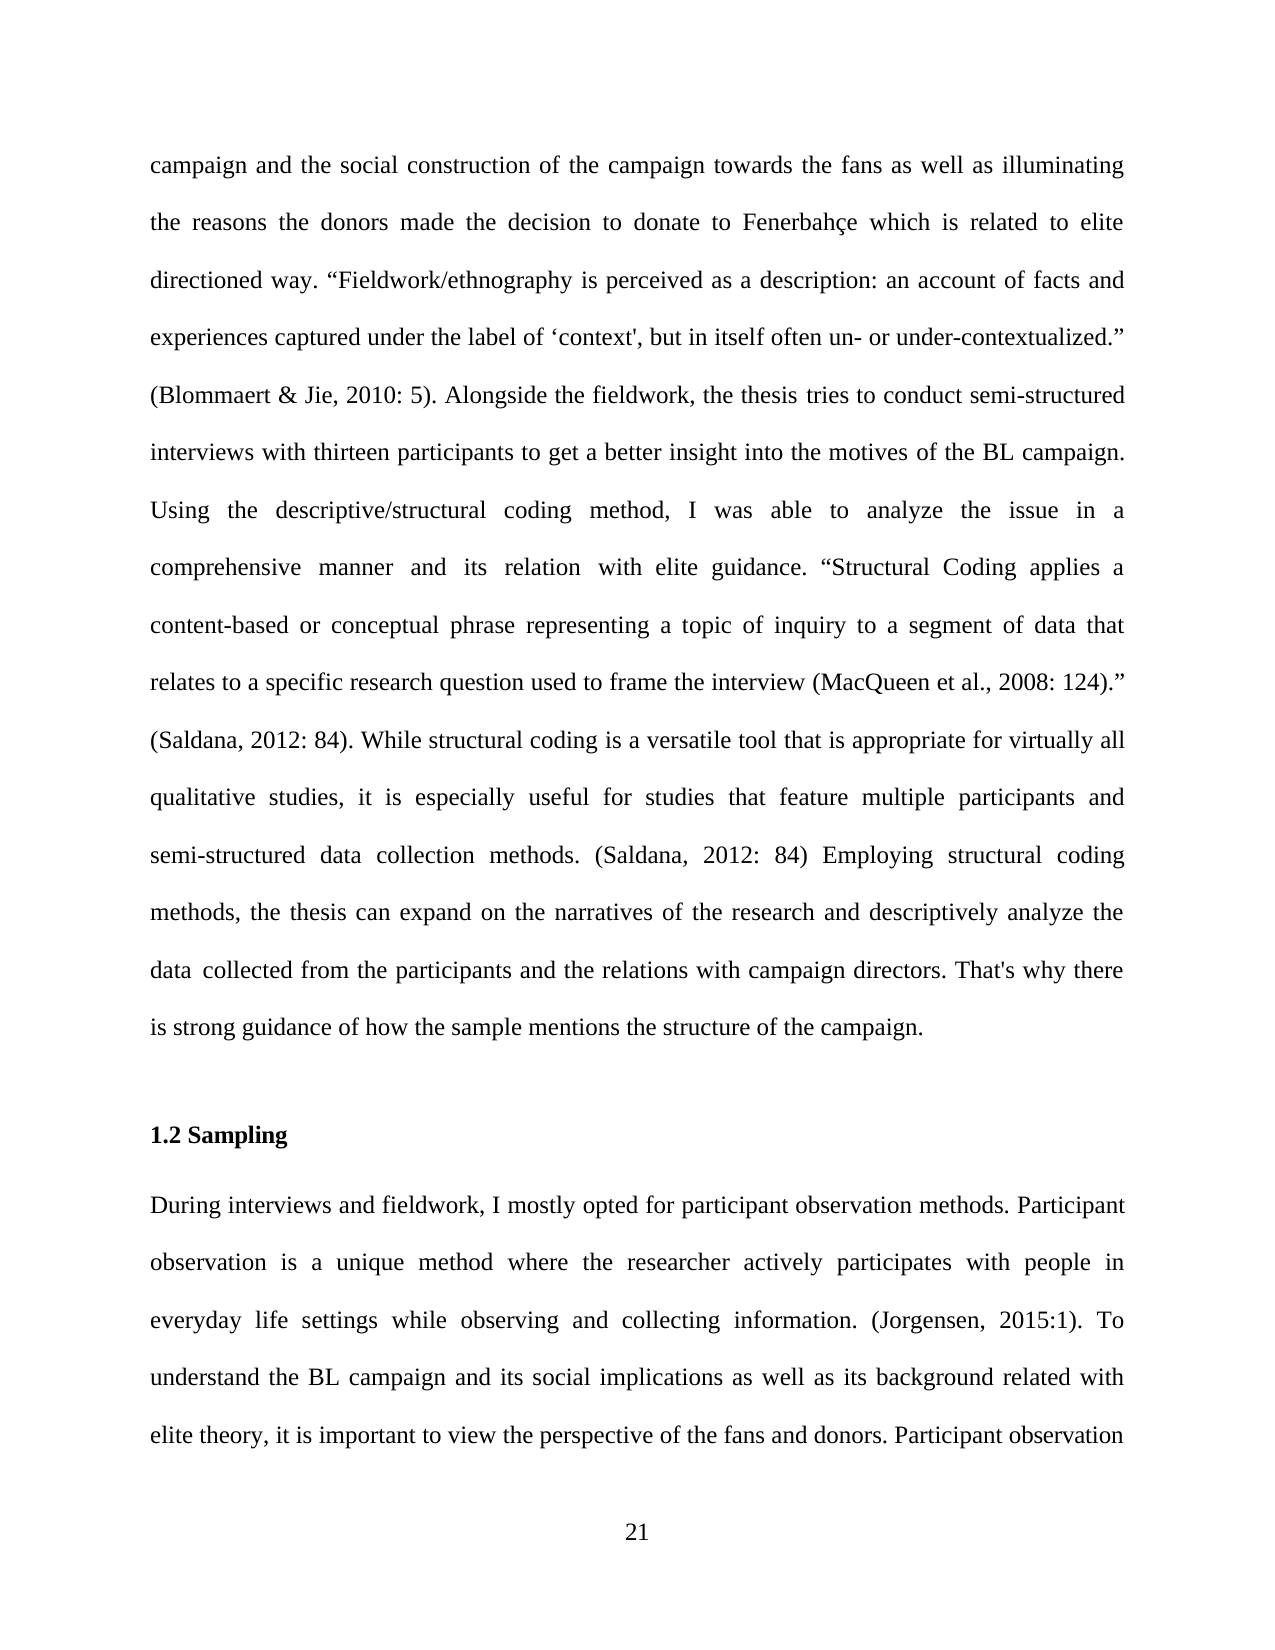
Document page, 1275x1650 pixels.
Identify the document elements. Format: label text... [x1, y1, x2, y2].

subtitle Sampling [150, 1120, 1150, 1149]
text campaign and the social construction of the campaign towards the fans as well as illuminating the reasons the donors made the decision to donate to Fenerbahçe which is related to elite directioned way. “Fieldwork/ethnography is perceived as a description: an account of facts and experiences captured under the label of ‘context', but in itself often un- or under-contextualized.” (Blommaert & Jie, 2010: 5). Alongside the fieldwork, the thesis tries to conduct semi-structured interviews with thirteen participants to get a better insight into the motives of the BL campaign. Using the descriptive/structural coding method, I was able to analyze the issue in a comprehensive manner and its relation with elite guidance. “Structural Coding applies a content-based or conceptual phrase representing a topic of inquiry to a segment of data that relates to a specific research question used to frame the interview (MacQueen et al., 2008: 124).” (Saldana, 2012: 84). While structural coding is a versatile tool that is appropriate for virtually all qualitative studies, it is especially useful for studies that feature multiple participants and semi-structured data collection methods. (Saldana, 2012: 84) Employing structural coding methods, the thesis can expand on the narratives of the research and descriptively analyze the data collected from the participants and the relations with campaign directors. That's why there is strong guidance of how the sample mentions the structure of the campaign. [150, 150, 1125, 1041]
text During interviews and fieldwork, I mostly opted for participant observation methods. Participant observation is a unique method where the researcher actively participates with people in everyday life settings while observing and collecting information. (Jorgensen, 2015:1). To understand the BL campaign and its social implications as well as its background related with elite theory, it is important to view the perspective of the fans and donors. Participant observation [150, 1190, 1125, 1449]
